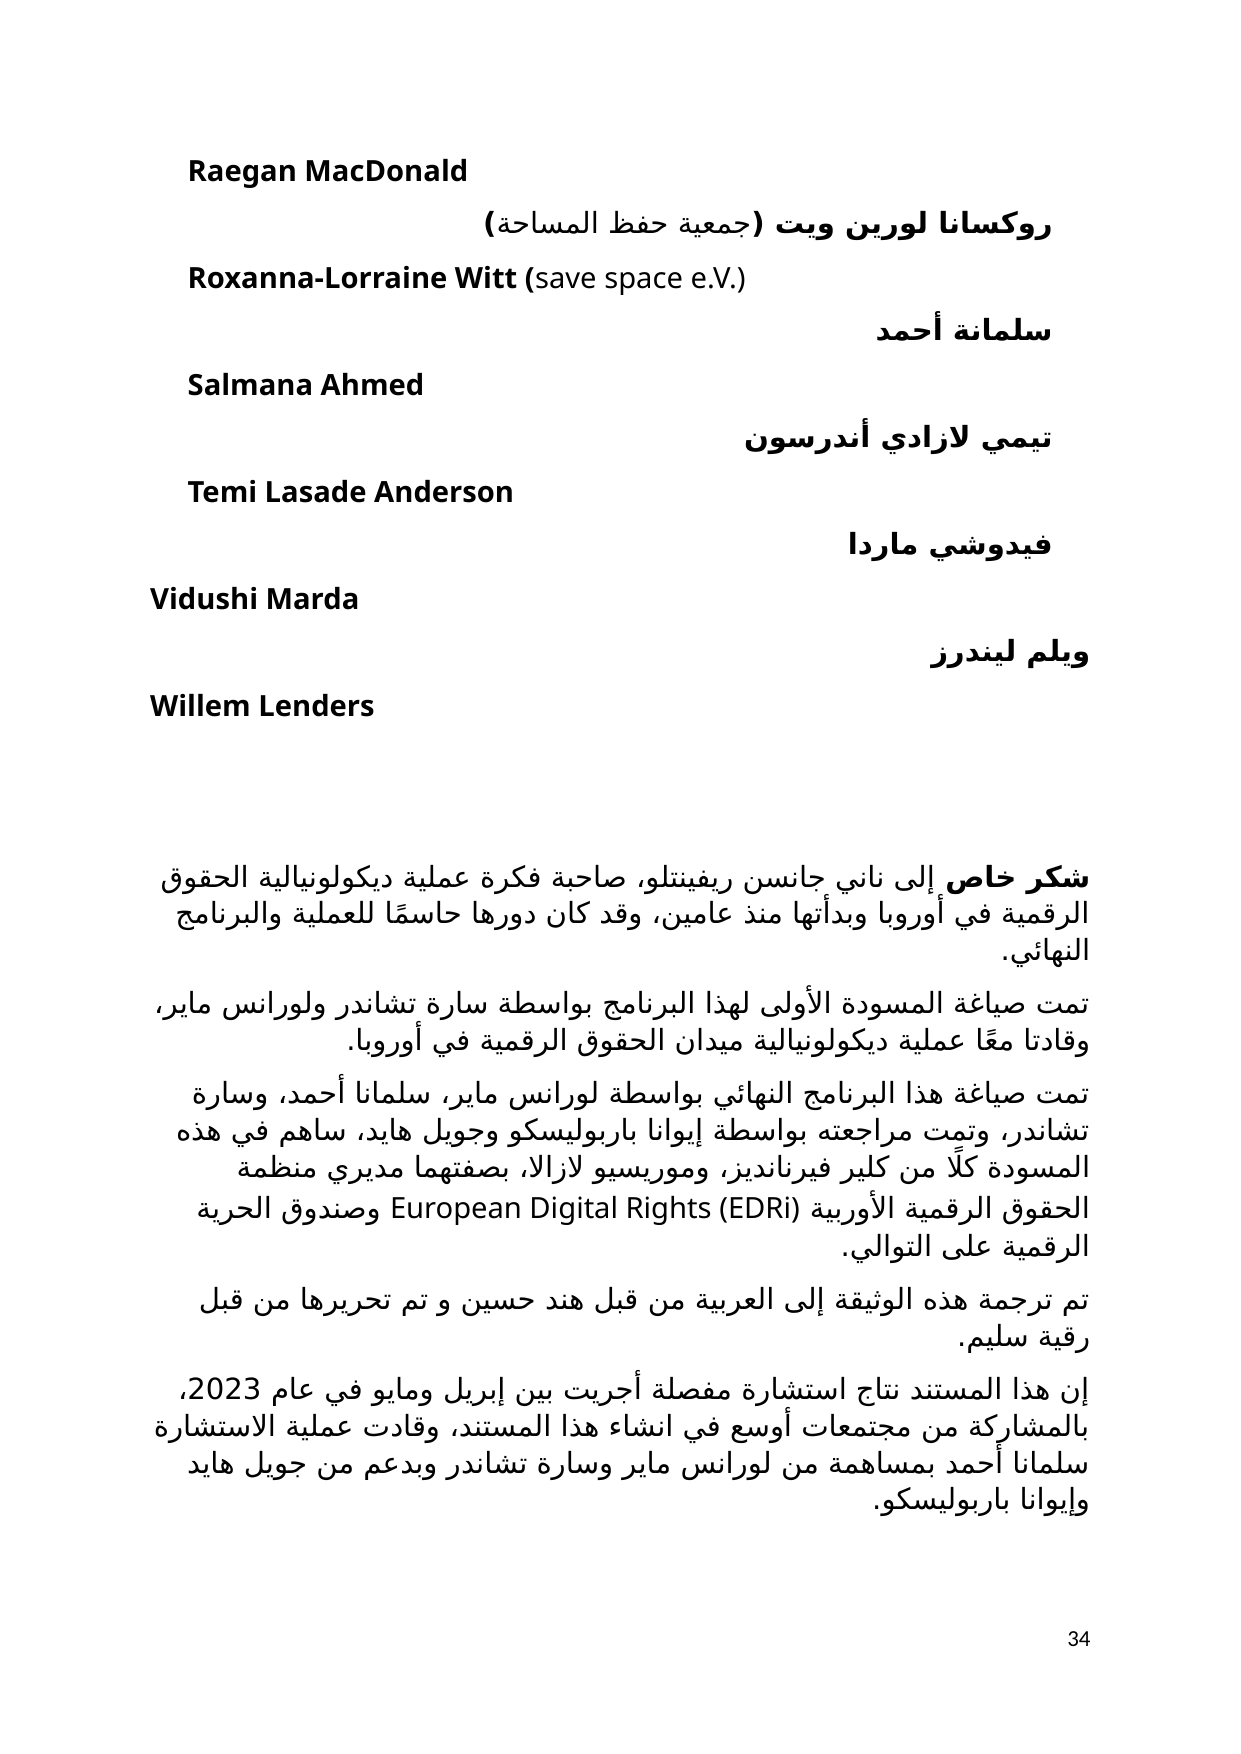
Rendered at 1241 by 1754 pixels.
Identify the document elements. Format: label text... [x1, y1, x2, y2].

text Vidushi Marda [150, 578, 1090, 618]
text Roxanna-Lorraine Witt (save space e.V.) [187, 257, 1090, 297]
text Willem Lenders [150, 685, 1090, 724]
text سلمانة أحمد [150, 313, 1053, 347]
text فيدوشي ماردا [150, 527, 1053, 561]
text تم ترجمة هذه الوثيقة إلى العربية من قبل هند حسين و تم تحريرها من قبل رقية سليم. [150, 1283, 1090, 1353]
text تمت صياغة المسودة الأولى لهذا البرنامج بواسطة سارة تشاندر ولورانس ماير، وقادتا معًا عملية ديكولونيالية ميدان الحقوق الرقمية في أوروبا. [150, 987, 1090, 1057]
text Salmana Ahmed [187, 364, 1090, 404]
text تمت صياغة هذا البرنامج النهائي بواسطة لورانس ماير، سلمانا أحمد، وسارة تشاندر، وتمت مراجعته بواسطة إيوانا باربوليسكو وجويل هايد، ساهم في هذه المسودة كلًا من كلير فيرنانديز، وموريسيو لازالا، بصفتهما مديري منظمة الحقوق الرقمية الأوربية European Digital Rights (EDRi) وصندوق الحرية الرقمية على التوالي. [150, 1077, 1090, 1263]
text تيمي لازادي أندرسون [150, 420, 1053, 454]
text ويلم ليندرز [150, 634, 1090, 668]
text Raegan MacDonald [187, 150, 1090, 190]
text إن هذا المستند نتاج استشارة مفصلة أجريت بين إبريل ومايو في عام 2023، بالمشاركة من مجتمعات أوسع في انشاء هذا المستند، وقادت عملية الاستشارة سلمانا أحمد بمساهمة من لورانس ماير وسارة تشاندر وبدعم من جويل هايد وإيوانا باربوليسكو. [150, 1373, 1090, 1517]
text روكسانا لورين ويت (جمعية حفظ المساحة) [150, 206, 1053, 240]
text شكر خاص إلى ناني جانسن ريفينتلو، صاحبة فكرة عملية ديكولونيالية الحقوق الرقمية في أوروبا وبدأتها منذ عامين، وقد كان دورها حاسمًا للعملية والبرنامج النهائي. [150, 860, 1090, 967]
text Temi Lasade Anderson [187, 471, 1090, 511]
